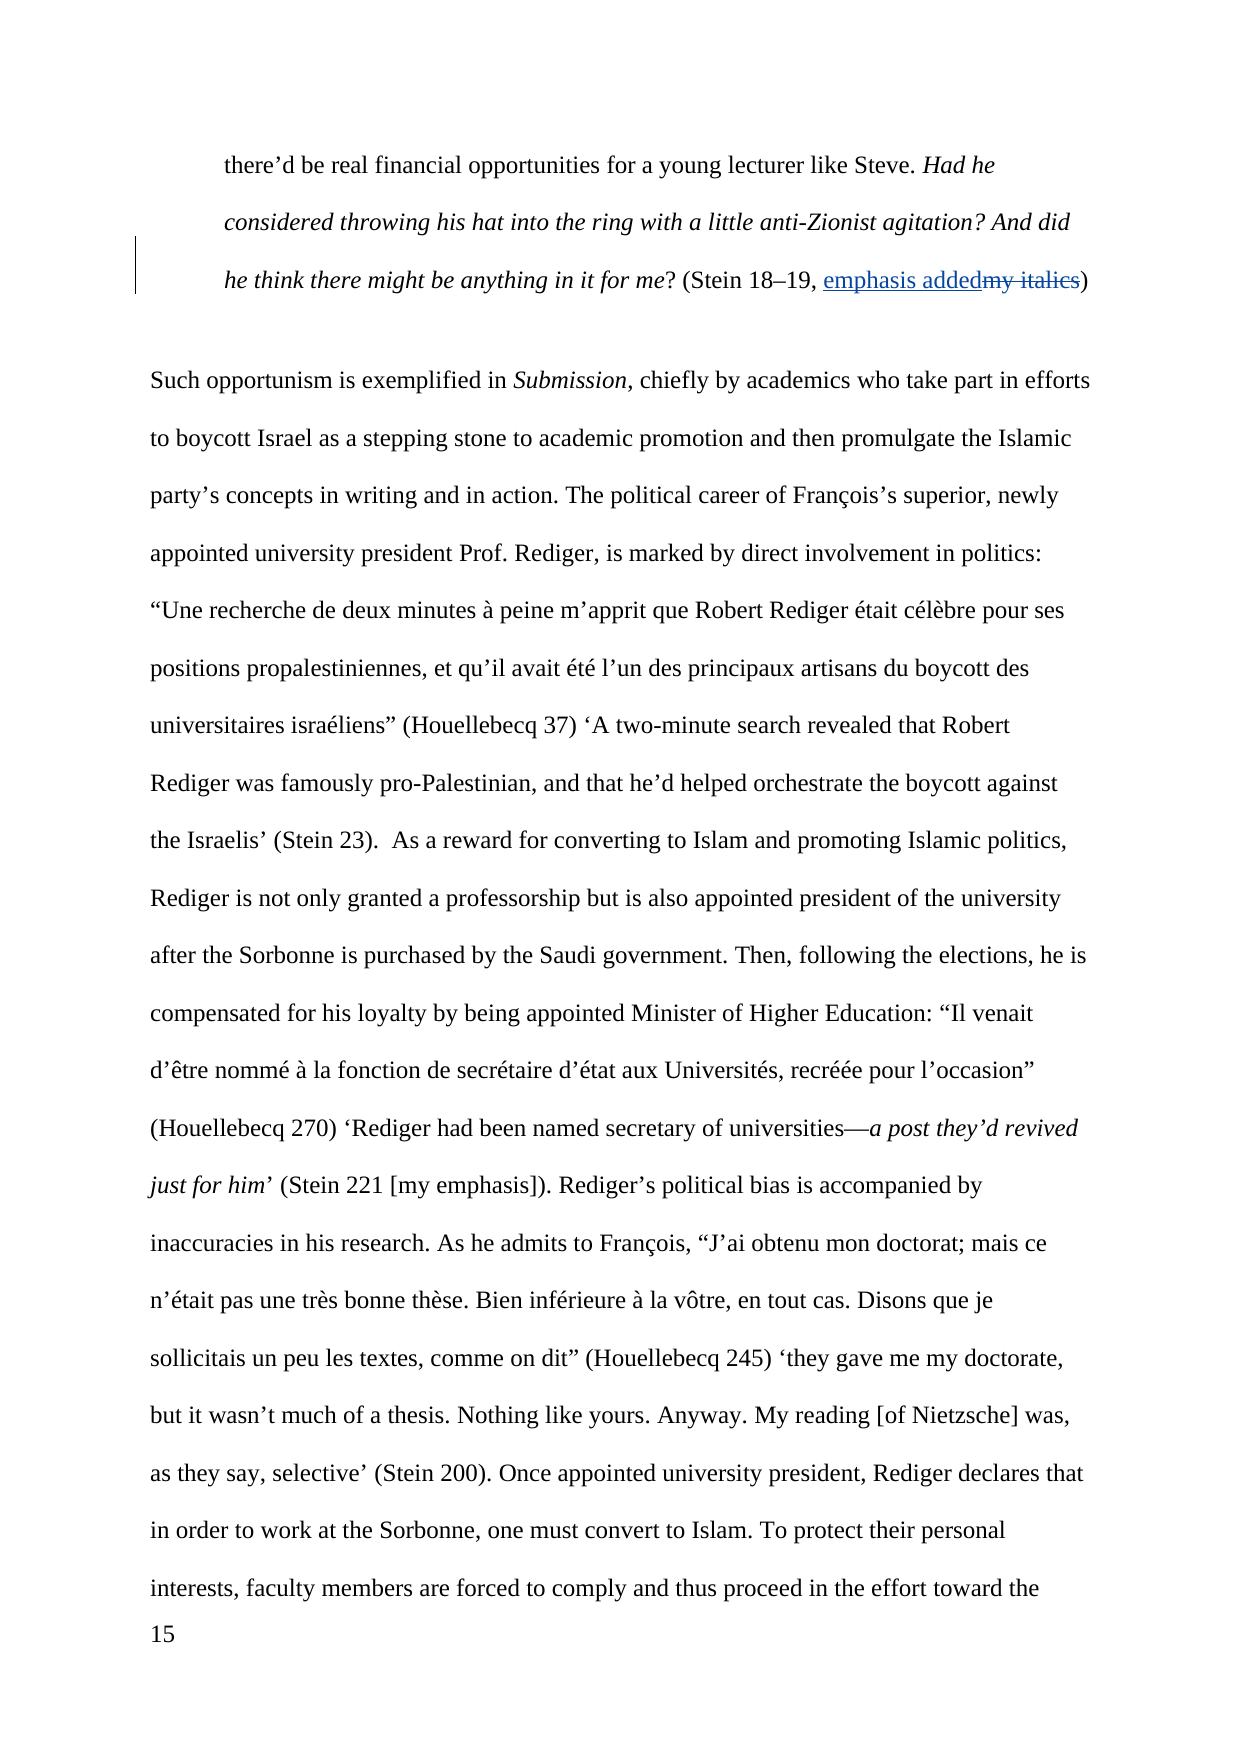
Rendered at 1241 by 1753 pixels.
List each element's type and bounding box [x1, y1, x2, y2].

text [150, 366, 1090, 1602]
text [224, 150, 1090, 294]
